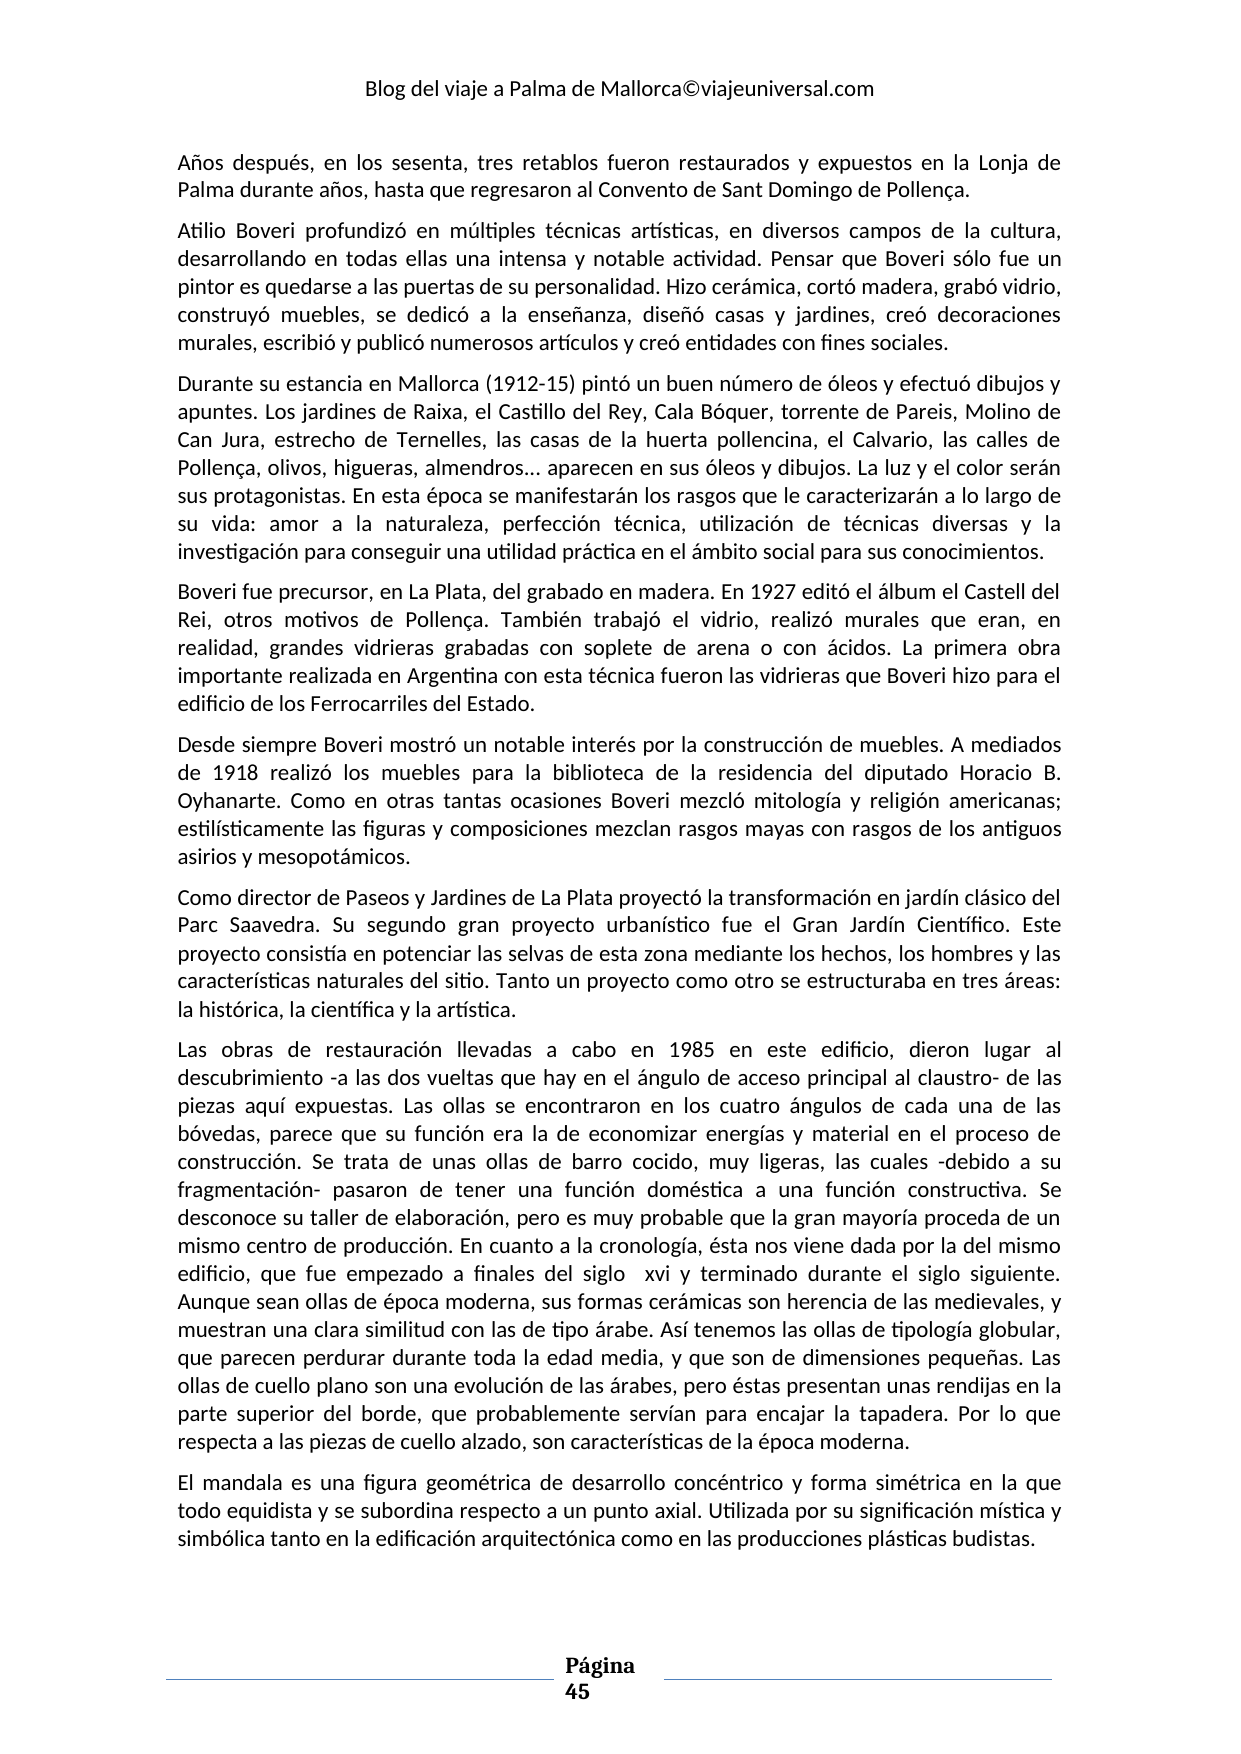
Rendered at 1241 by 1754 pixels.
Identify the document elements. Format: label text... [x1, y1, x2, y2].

text Desde siempre Boveri mostró un notable interés por la construcción de muebles. A mediados de 1918 realizó los muebles para la biblioteca de la residencia del diputado Horacio B. Oyhanarte. Como en otras tantas ocasiones Boveri mezcló mitología y religión americanas; estilísticamente las figuras y composiciones mezclan rasgos mayas con rasgos de los antiguos asirios y mesopotámicos. [177, 730, 1063, 870]
text Como director de Paseos y Jardines de La Plata proyectó la transformación en jardín clásico del Parc Saavedra. Su segundo gran proyecto urbanístico fue el Gran Jardín Científico. Este proyecto consistía en potenciar las selvas de esta zona mediante los hechos, los hombres y las características naturales del sitio. Tanto un proyecto como otro se estructuraba en tres áreas: la histórica, la científica y la artística. [177, 883, 1063, 1023]
text El mandala es una figura geométrica de desarrollo concéntrico y forma simétrica en la que todo equidista y se subordina respecto a un punto axial. Utilizada por su significación mística y simbólica tanto en la edificación arquitectónica como en las producciones plásticas budistas. [177, 1468, 1063, 1552]
text Boveri fue precursor, en La Plata, del grabado en madera. En 1927 editó el álbum el Castell del Rei, otros motivos de Pollença. También trabajó el vidrio, realizó murales que eran, en realidad, grandes vidrieras grabadas con soplete de arena o con ácidos. La primera obra importante realizada en Argentina con esta técnica fueron las vidrieras que Boveri hizo para el edificio de los Ferrocarriles del Estado. [177, 577, 1063, 717]
text Atilio Boveri profundizó en múltiples técnicas artísticas, en diversos campos de la cultura, desarrollando en todas ellas una intensa y notable actividad. Pensar que Boveri sólo fue un pintor es quedarse a las puertas de su personalidad. Hizo cerámica, cortó madera, grabó vidrio, construyó muebles, se dedicó a la enseñanza, diseñó casas y jardines, creó decoraciones murales, escribió y publicó numerosos artículos y creó entidades con fines sociales. [177, 216, 1063, 356]
text Durante su estancia en Mallorca (1912-15) pintó un buen número de óleos y efectuó dibujos y apuntes. Los jardines de Raixa, el Castillo del Rey, Cala Bóquer, torrente de Pareis, Molino de Can Jura, estrecho de Ternelles, las casas de la huerta pollencina, el Calvario, las calles de Pollença, olivos, higueras, almendros... aparecen en sus óleos y dibujos. La luz y el color serán sus protagonistas. En esta época se manifestarán los rasgos que le caracterizarán a lo largo de su vida: amor a la naturaleza, perfección técnica, utilización de técnicas diversas y la investigación para conseguir una utilidad práctica en el ámbito social para sus conocimientos. [177, 369, 1063, 565]
text Años después, en los sesenta, tres retablos fueron restaurados y expuestos en la Lonja de Palma durante años, hasta que regresaron al Convento de Sant Domingo de Pollença. [177, 148, 1063, 204]
text Las obras de restauración llevadas a cabo en 1985 en este edificio, dieron lugar al descubrimiento -a las dos vueltas que hay en el ángulo de acceso principal al claustro- de las piezas aquí expuestas. Las ollas se encontraron en los cuatro ángulos de cada una de las bóvedas, parece que su función era la de economizar energías y material en el proceso de construcción. Se trata de unas ollas de barro cocido, muy ligeras, las cuales -debido a su fragmentación- pasaron de tener una función doméstica a una función constructiva. Se desconoce su taller de elaboración, pero es muy probable que la gran mayoría proceda de un mismo centro de producción. En cuanto a la cronología, ésta nos viene dada por la del mismo edificio, que fue empezado a finales del siglo xvi y terminado durante el siglo siguiente. Aunque sean ollas de época moderna, sus formas cerámicas son herencia de las medievales, y muestran una clara similitud con las de tipo árabe. Así tenemos las ollas de tipología globular, que parecen perdurar durante toda la edad media, y que son de dimensiones pequeñas. Las ollas de cuello plano son una evolución de las árabes, pero éstas presentan unas rendijas en la parte superior del borde, que probablemente servían para encajar la tapadera. Por lo que respecta a las piezas de cuello alzado, son características de la época moderna. [177, 1035, 1063, 1456]
